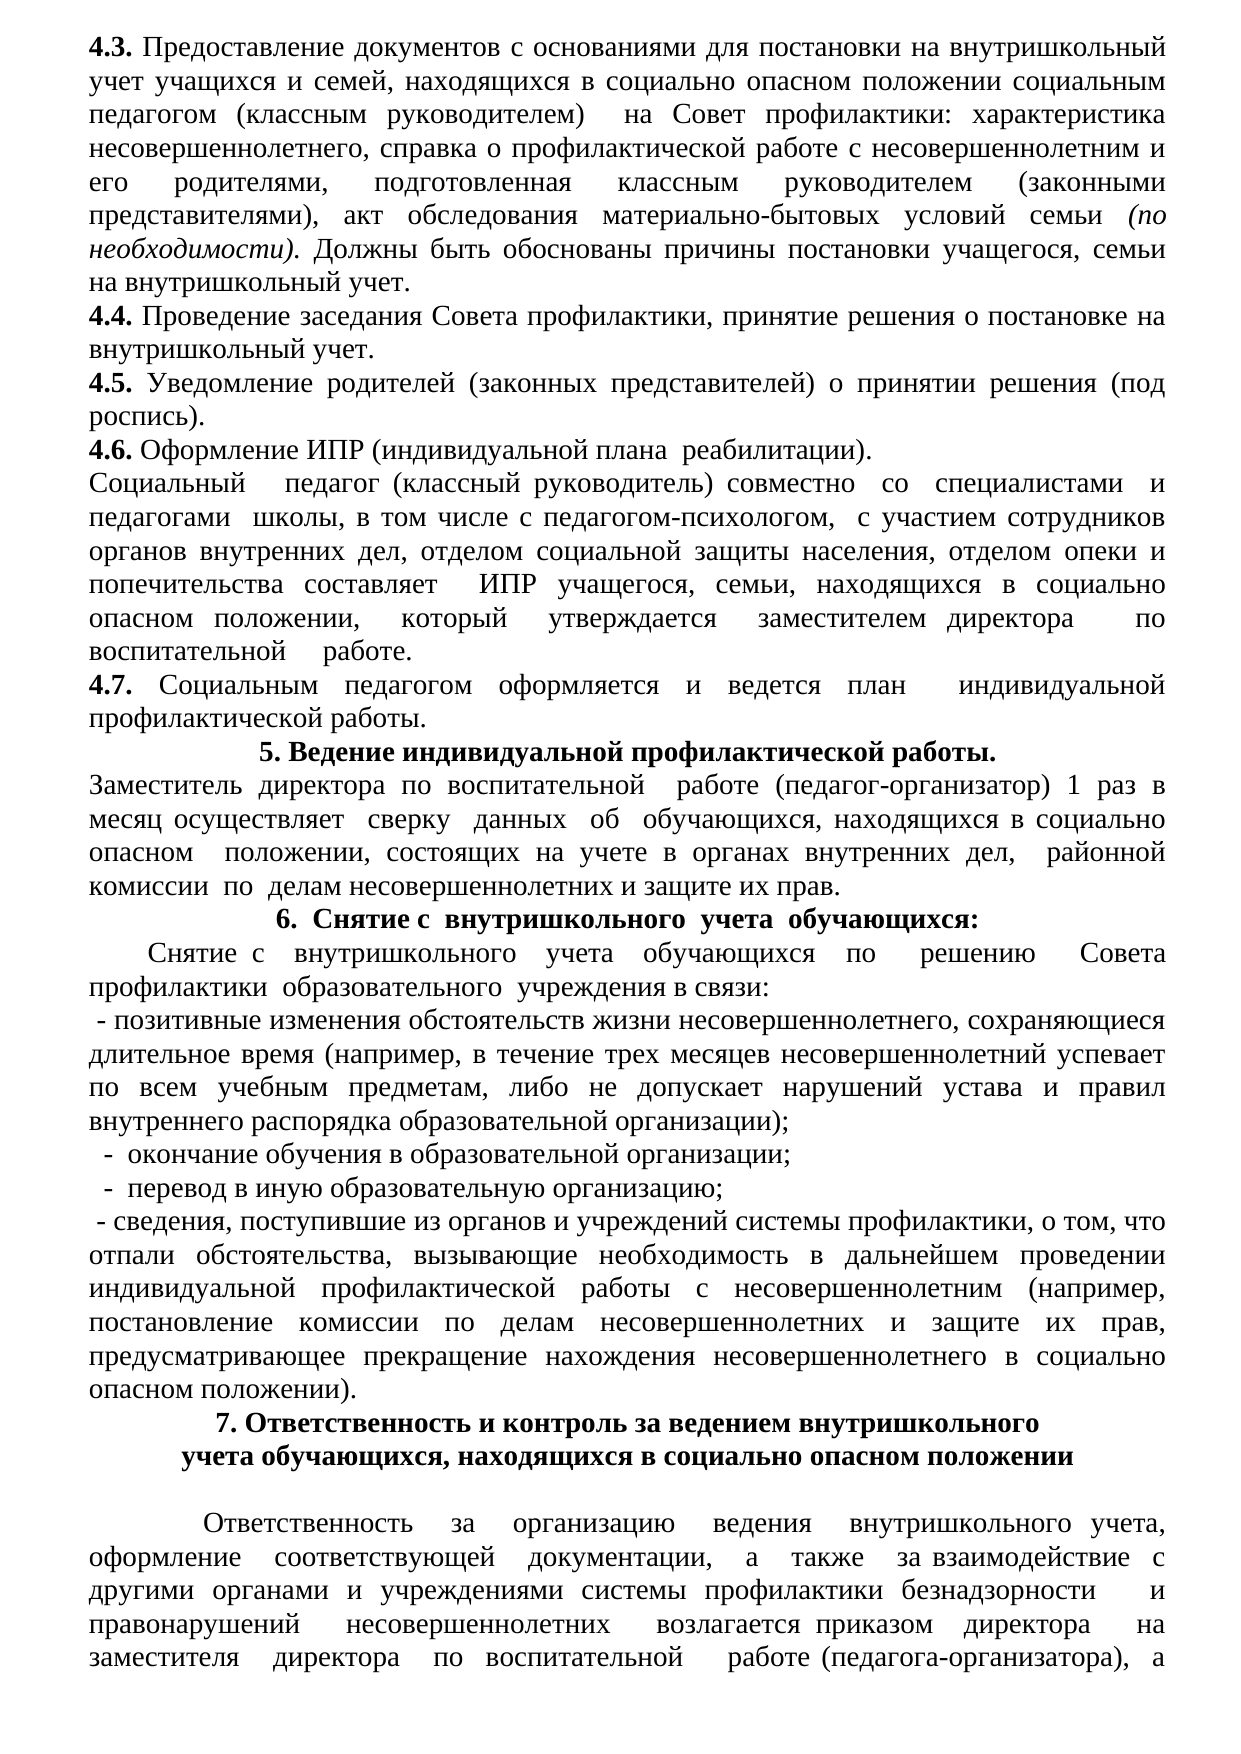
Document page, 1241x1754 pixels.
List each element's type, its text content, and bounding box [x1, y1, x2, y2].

text учета обучающихся, находящихся в социально опасном положении [89, 1438, 1167, 1472]
text - окончание обучения в образовательной организации; [89, 1136, 1167, 1170]
text 4.7. Социальным педагогом оформляется и ведется план индивидуальной профилактической работы. [89, 667, 1167, 734]
text 4.6. Оформление ИПР (индивидуальной плана реабилитации). [89, 432, 1167, 466]
text 7. Ответственность и контроль за ведением внутришкольного [89, 1405, 1167, 1438]
list 6. Снятие с внутришкольного учета обучающихся: [89, 902, 1167, 935]
text 4.4. Проведение заседания Совета профилактики, принятие решения о постановке на внутришкольный учет. [89, 298, 1167, 365]
text 4.5. Уведомление родителей (законных представителей) о принятии решения (под роспись). [89, 365, 1167, 432]
text - перевод в иную образовательную организацию; [89, 1170, 1167, 1203]
text 5. Ведение индивидуальной профилактической работы. [89, 734, 1167, 767]
text Социальный педагог (классный руководитель) совместно со специалистами и педагогами школы, в том числе с педагогом-психологом, с участием сотрудников органов внутренних дел, отделом социальной защиты населения, отделом опеки и попечительства составляет ИПР учащегося, семьи, находящихся в социально опасном положении, который утверждается заместителем директора по воспитательной работе. [89, 466, 1167, 667]
text Заместитель директора по воспитательной работе (педагог-организатор) 1 раз в месяц осуществляет сверку данных об обучающихся, находящихся в социально опасном положении, состоящих на учете в органах внутренних дел, районной комиссии по делам несовершеннолетних и защите их прав. [89, 767, 1167, 902]
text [89, 1505, 1167, 1673]
text Снятие с внутришкольного учета обучающихся по решению Совета профилактики образовательного учреждения в связи: [89, 935, 1167, 1002]
text - позитивные изменения обстоятельств жизни несовершеннолетнего, сохраняющиеся длительное время (например, в течение трех месяцев несовершеннолетний успевает по всем учебным предметам, либо не допускает нарушений устава и правил внутреннего распорядка образовательной организации); [89, 1002, 1167, 1136]
text - сведения, поступившие из органов и учреждений системы профилактики, о том, что отпали обстоятельства, вызывающие необходимость в дальнейшем проведении индивидуальной профилактической работы с несовершеннолетним (например, постановление комиссии по делам несовершеннолетних и защите их прав, предусматривающее прекращение нахождения несовершеннолетнего в социально опасном положении). [89, 1203, 1167, 1405]
text 4.3. Предоставление документов с основаниями для постановки на внутришкольный учет учащихся и семей, находящихся в социально опасном положении социальным педагогом (классным руководителем) на Совет профилактики: характеристика несовершеннолетнего, справка о профилактической работе с несовершеннолетним и его родителями, подготовленная классным руководителем (законными представителями), акт обследования материально-бытовых условий семьи (по необходимости). Должны быть обоснованы причины постановки учащегося, семьи на внутришкольный учет. [89, 29, 1167, 298]
